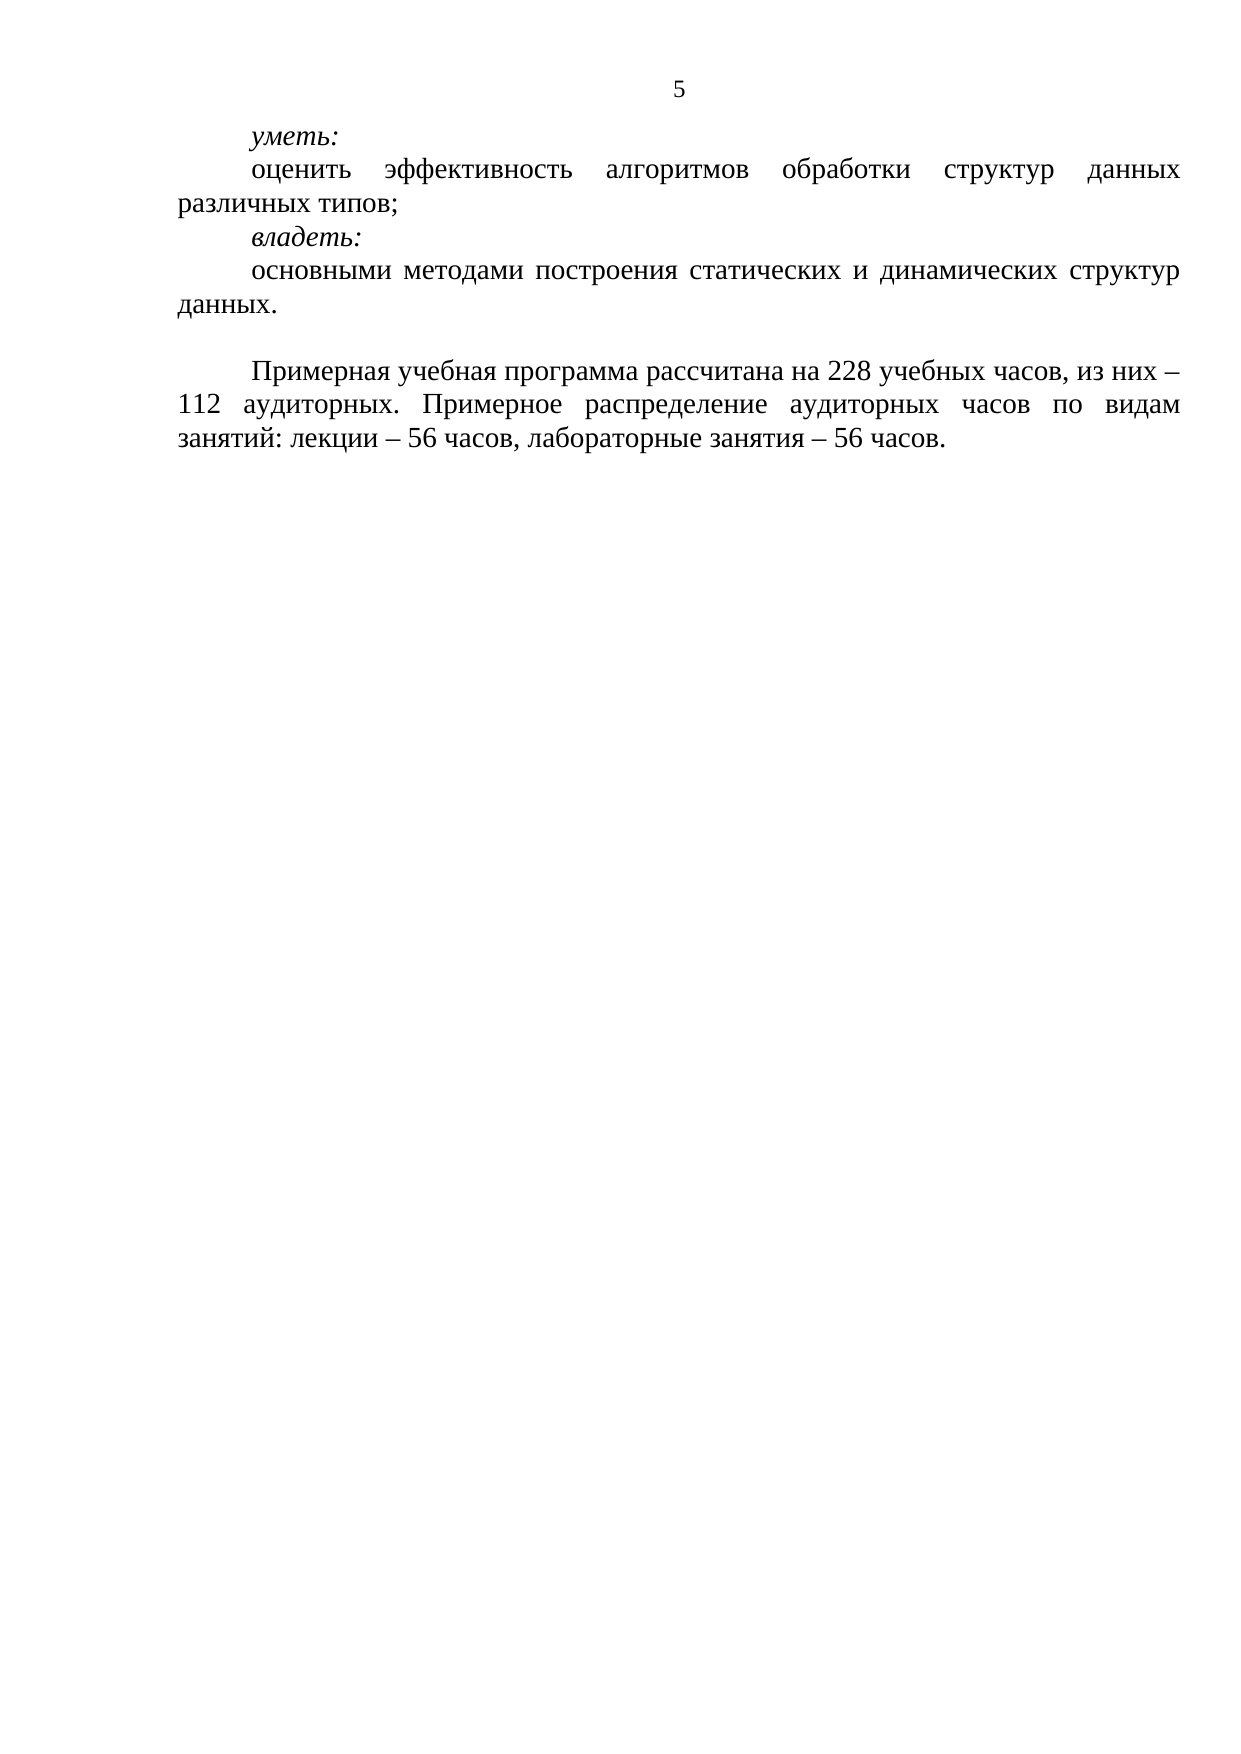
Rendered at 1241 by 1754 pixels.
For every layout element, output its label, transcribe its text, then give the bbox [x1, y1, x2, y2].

text основными методами построения статических и динамических структур данных. [177, 252, 1181, 319]
text Примерная учебная программа рассчитана на 228 учебных часов, из них – 112 аудиторных. Примерное распределение аудиторных часов по видам занятий: лекции – 56 часов, лабораторные занятия – 56 часов. [177, 353, 1181, 453]
text владеть: [177, 219, 1181, 252]
text уметь: [177, 118, 1181, 152]
text оценить эффективность алгоритмов обработки структур данных различных типов; [177, 152, 1181, 219]
